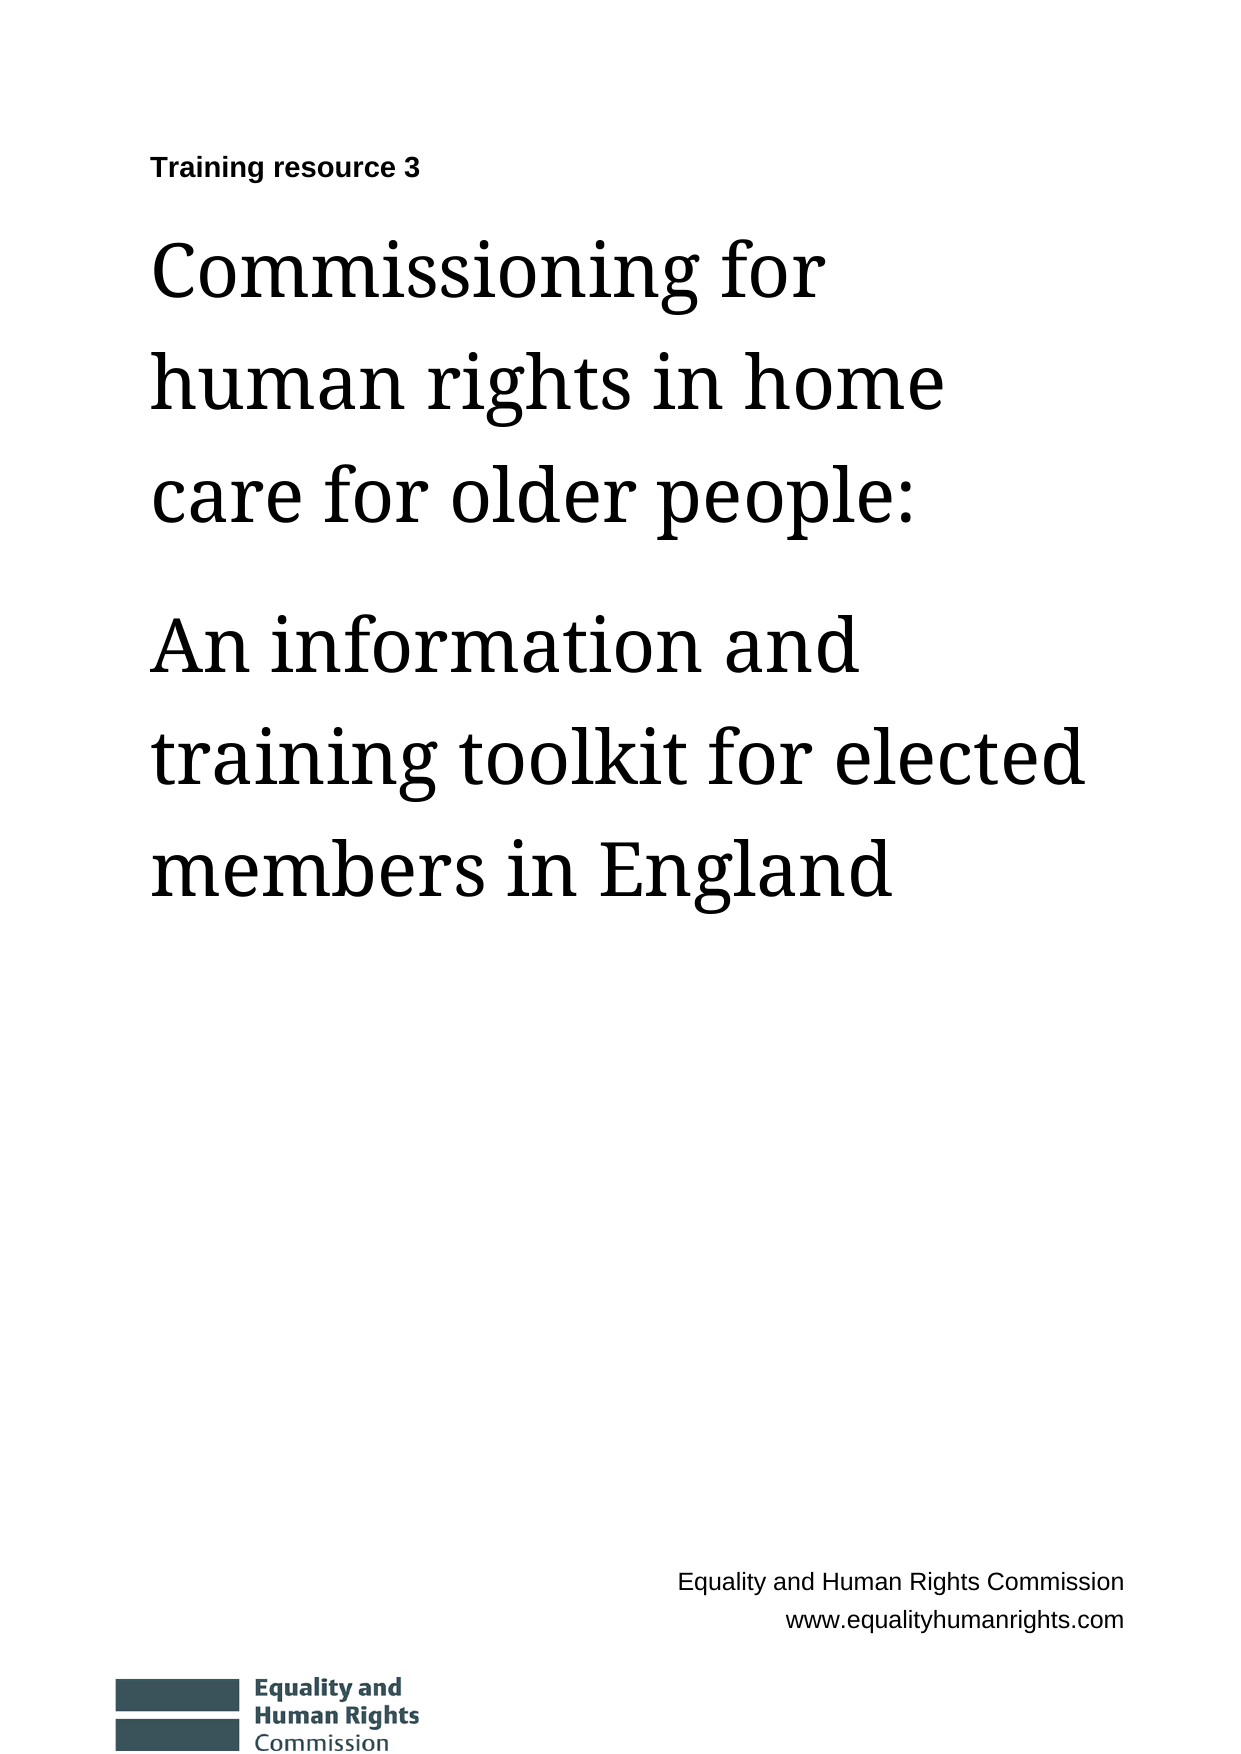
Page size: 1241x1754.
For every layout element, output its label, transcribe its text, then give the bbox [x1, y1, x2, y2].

text Training resource 3 [150, 150, 1090, 183]
text Commissioning for human rights in home care for older people: [150, 217, 1090, 544]
text An information and training toolkit for elected members in England [150, 592, 1090, 919]
picture [115, 1677, 419, 1751]
